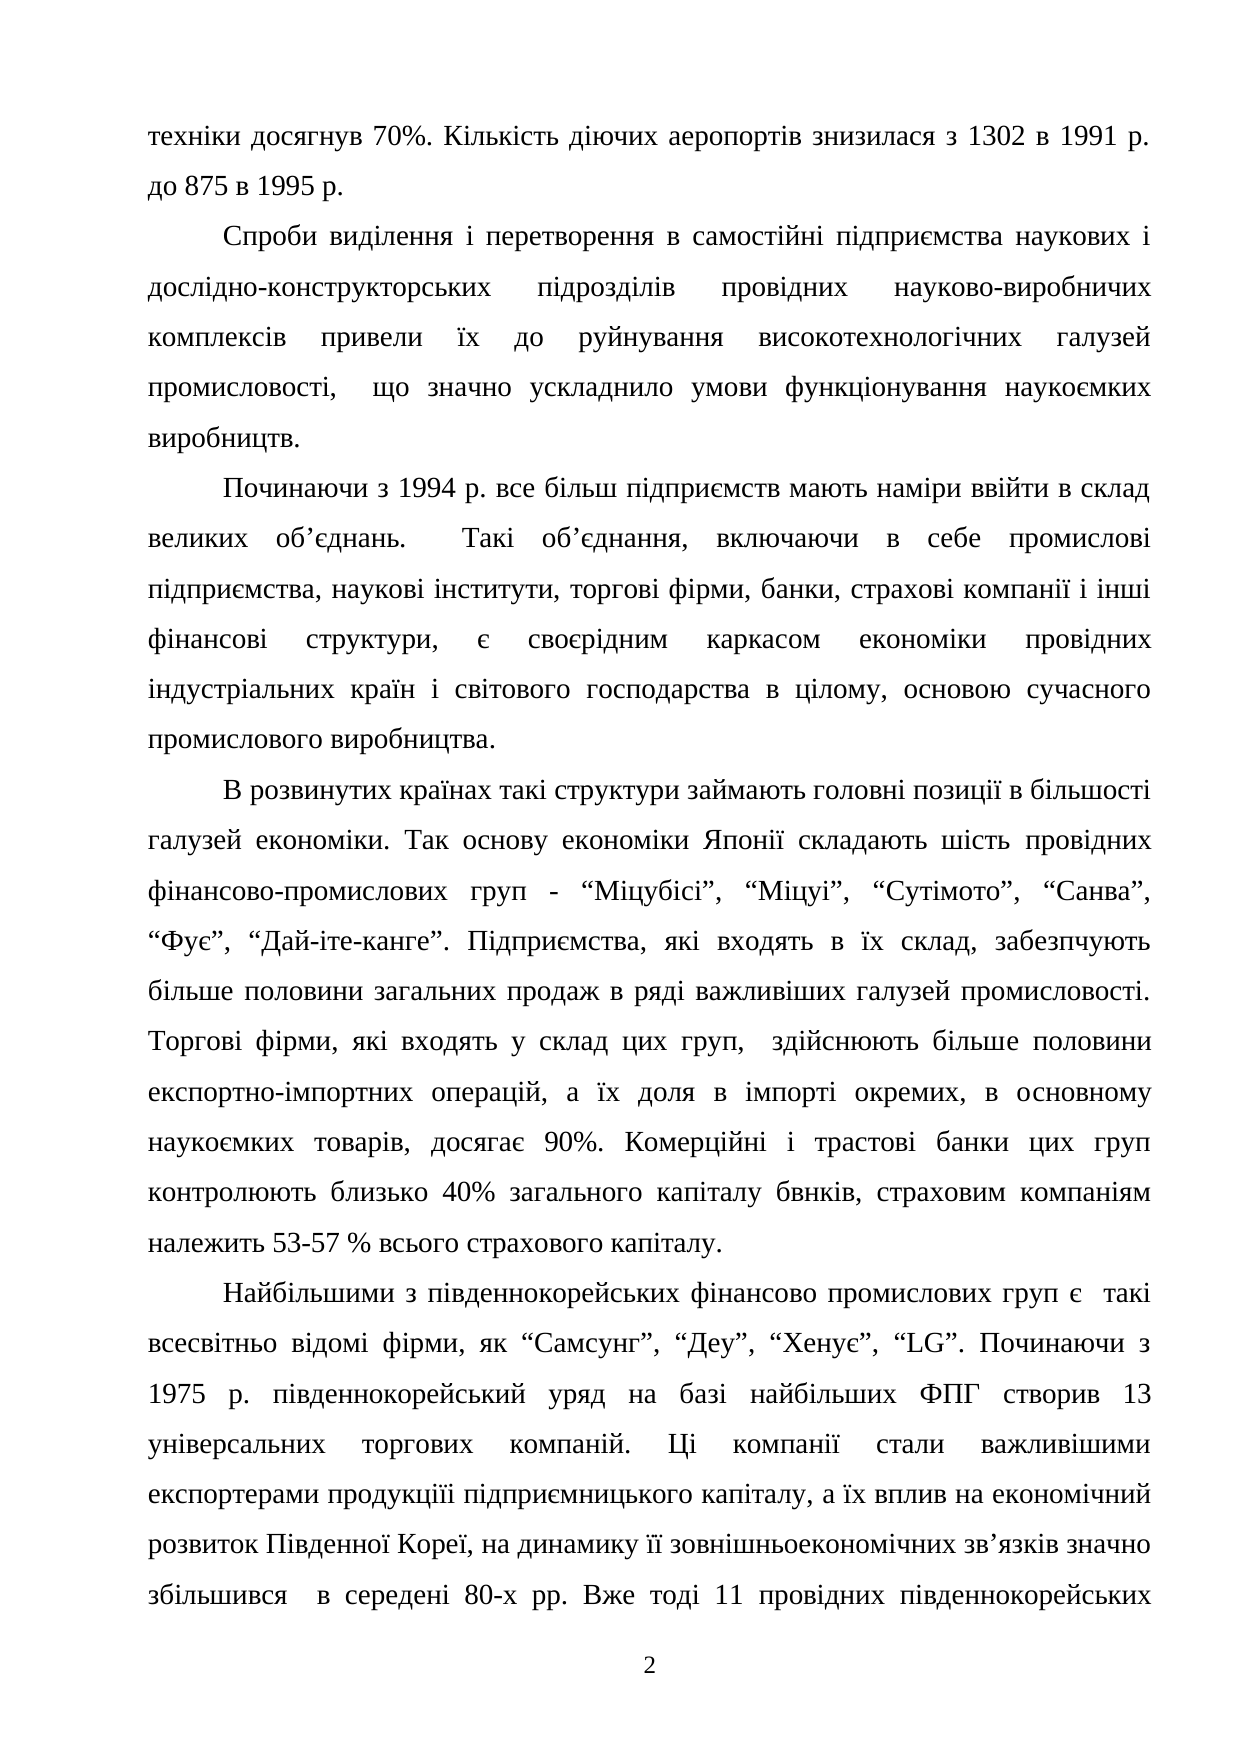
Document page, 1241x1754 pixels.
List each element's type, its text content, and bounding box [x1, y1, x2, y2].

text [148, 1275, 1152, 1611]
text Спроби виділення і перетворення в самостійні підприємства наукових і дослідно-конструкторських підрозділів провідних науково-виробничих комплексів привели їх до руйнування високотехнологічних галузей промисловості, що значно ускладнило умови функціонування наукоємких виробництв. [148, 219, 1152, 453]
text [148, 118, 1152, 202]
text Починаючи з 1994 р. все більш підприємств мають наміри ввійти в склад великих об’єднань. Такі об’єднання, включаючи в себе промислові підприємства, наукові інститути, торгові фірми, банки, страхові компанії і інші фінансові структури, є своєрідним каркасом економіки провідних індустріальних країн і світового господарства в цілому, основою сучасного промислового виробництва. [148, 470, 1152, 755]
text В розвинутих країнах такі структури займають головні позиції в більшості галузей економіки. Так основу економіки Японії складають шість провідних фінансово-промислових груп - “Міцубісі”, “Міцуі”, “Сутімото”, “Санва”, “Фує”, “Дай-іте-канге”. Підприємства, які входять в їх склад, забезпчують більше половини загальних продаж в ряді важливіших галузей промисловості. Торгові фірми, які входять у склад цих груп, здійснюють більше половини експортно-імпортних операцій, а їх доля в імпорті окремих, в основному наукоємких товарів, досягає 90%. Комерційні і трастові банки цих груп контролюють близько 40% загального капіталу бвнків, страховим компаніям належить 53-57 % всього страхового капіталу. [148, 772, 1152, 1258]
